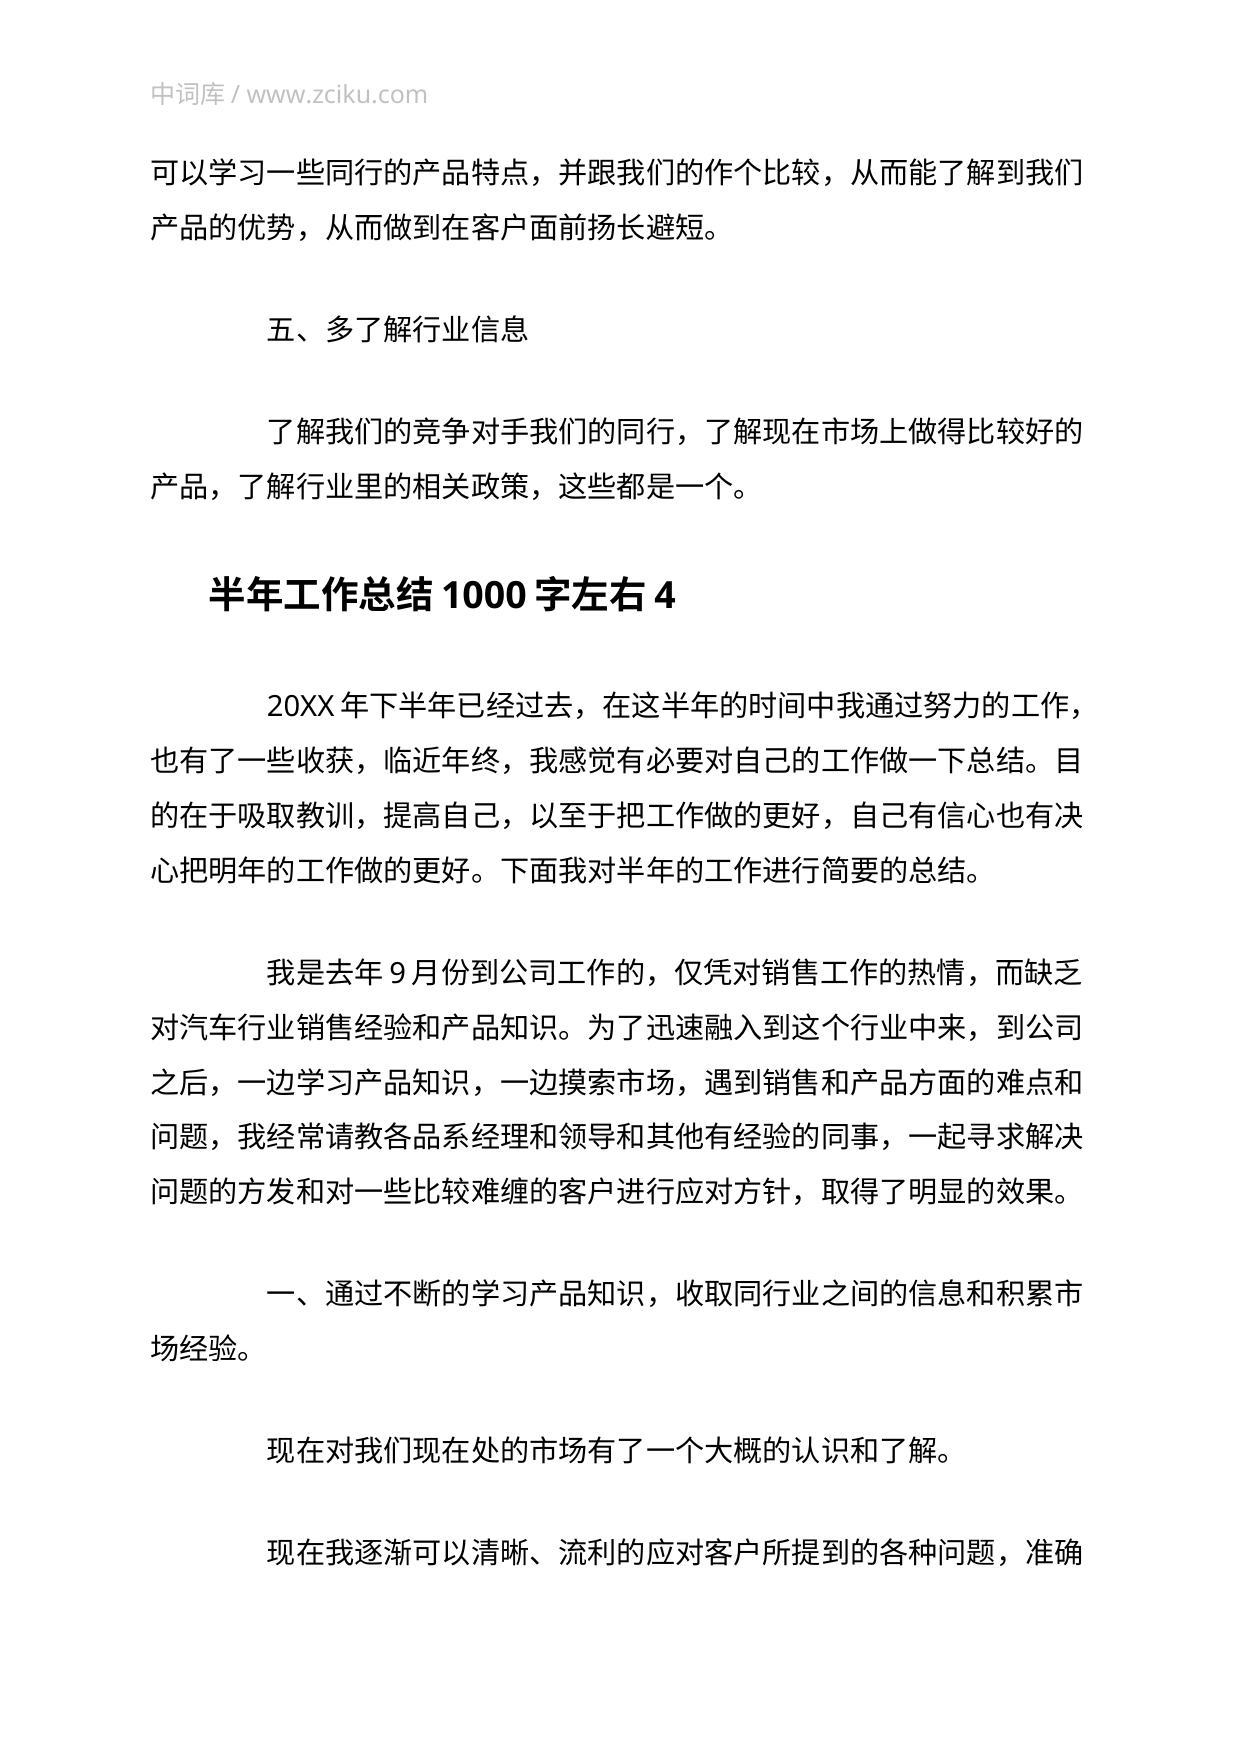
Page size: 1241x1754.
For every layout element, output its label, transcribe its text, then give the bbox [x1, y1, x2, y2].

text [150, 150, 1090, 247]
text 五、多了解行业信息 [150, 307, 1090, 349]
text 半年工作总结1000字左右4 [150, 565, 1090, 619]
text 一、通过不断的学习产品知识，收取同行业之间的信息和积累市场经验。 [150, 1271, 1090, 1368]
text 20XX年下半年已经过去，在这半年的时间中我通过努力的工作，也有了一些收获，临近年终，我感觉有必要对自己的工作做一下总结。目的在于吸取教训，提高自己，以至于把工作做的更好，自己有信心也有决心把明年的工作做的更好。下面我对半年的工作进行简要的总结。 [150, 683, 1090, 890]
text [150, 1529, 1090, 1571]
text 了解我们的竞争对手我们的同行，了解现在市场上做得比较好的产品，了解行业里的相关政策，这些都是一个。 [150, 408, 1090, 506]
text 我是去年9月份到公司工作的，仅凭对销售工作的热情，而缺乏对汽车行业销售经验和产品知识。为了迅速融入到这个行业中来，到公司之后，一边学习产品知识，一边摸索市场，遇到销售和产品方面的难点和问题，我经常请教各品系经理和领导和其他有经验的同事，一起寻求解决问题的方发和对一些比较难缠的客户进行应对方针，取得了明显的效果。 [150, 949, 1090, 1211]
text 现在对我们现在处的市场有了一个大概的认识和了解。 [150, 1427, 1090, 1470]
